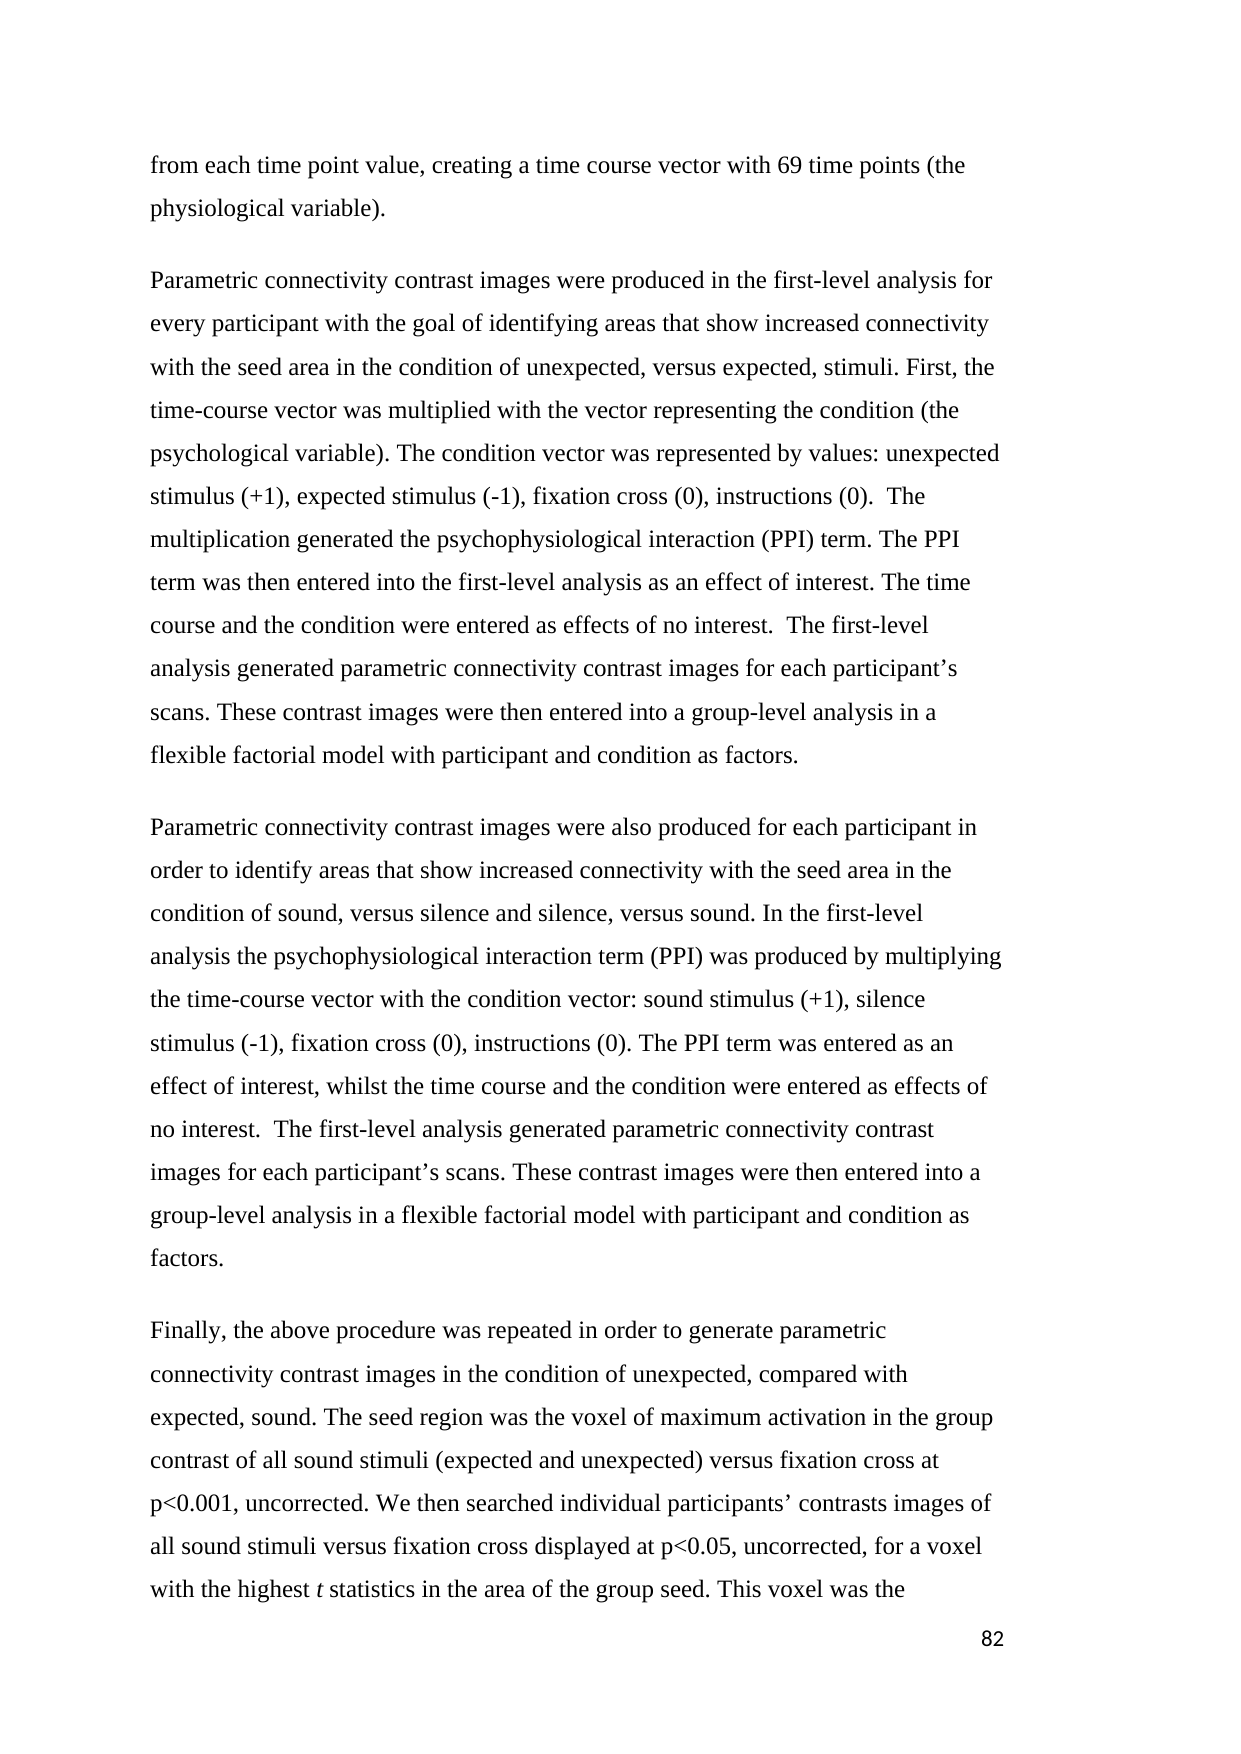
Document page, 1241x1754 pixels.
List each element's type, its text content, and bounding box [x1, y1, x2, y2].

text Parametric connectivity contrast images were also produced for each participant in order to identify areas that show increased connectivity with the seed area in the condition of sound, versus silence and silence, versus sound. In the first-level analysis the psychophysiological interaction term (PPI) was produced by multiplying the time-course vector with the condition vector: sound stimulus (+1), silence stimulus (-1), fixation cross (0), instructions (0). The PPI term was entered as an effect of interest, whilst the time course and the condition were entered as effects of no interest. The first-level analysis generated parametric connectivity contrast images for each participant’s scans. These contrast images were then entered into a group-level analysis in a flexible factorial model with participant and condition as factors. [150, 812, 1004, 1272]
text Parametric connectivity contrast images were produced in the first-level analysis for every participant with the goal of identifying areas that show increased connectivity with the seed area in the condition of unexpected, versus expected, stimuli. First, the time-course vector was multiplied with the vector representing the condition (the psychological variable). The condition vector was represented by values: unexpected stimulus (+1), expected stimulus (-1), fixation cross (0), instructions (0). The multiplication generated the psychophysiological interaction (PPI) term. The PPI term was then entered into the first-level analysis as an effect of interest. The time course and the condition were entered as effects of no interest. The first-level analysis generated parametric connectivity contrast images for each participant’s scans. These contrast images were then entered into a group-level analysis in a flexible factorial model with participant and condition as factors. [150, 265, 1004, 768]
